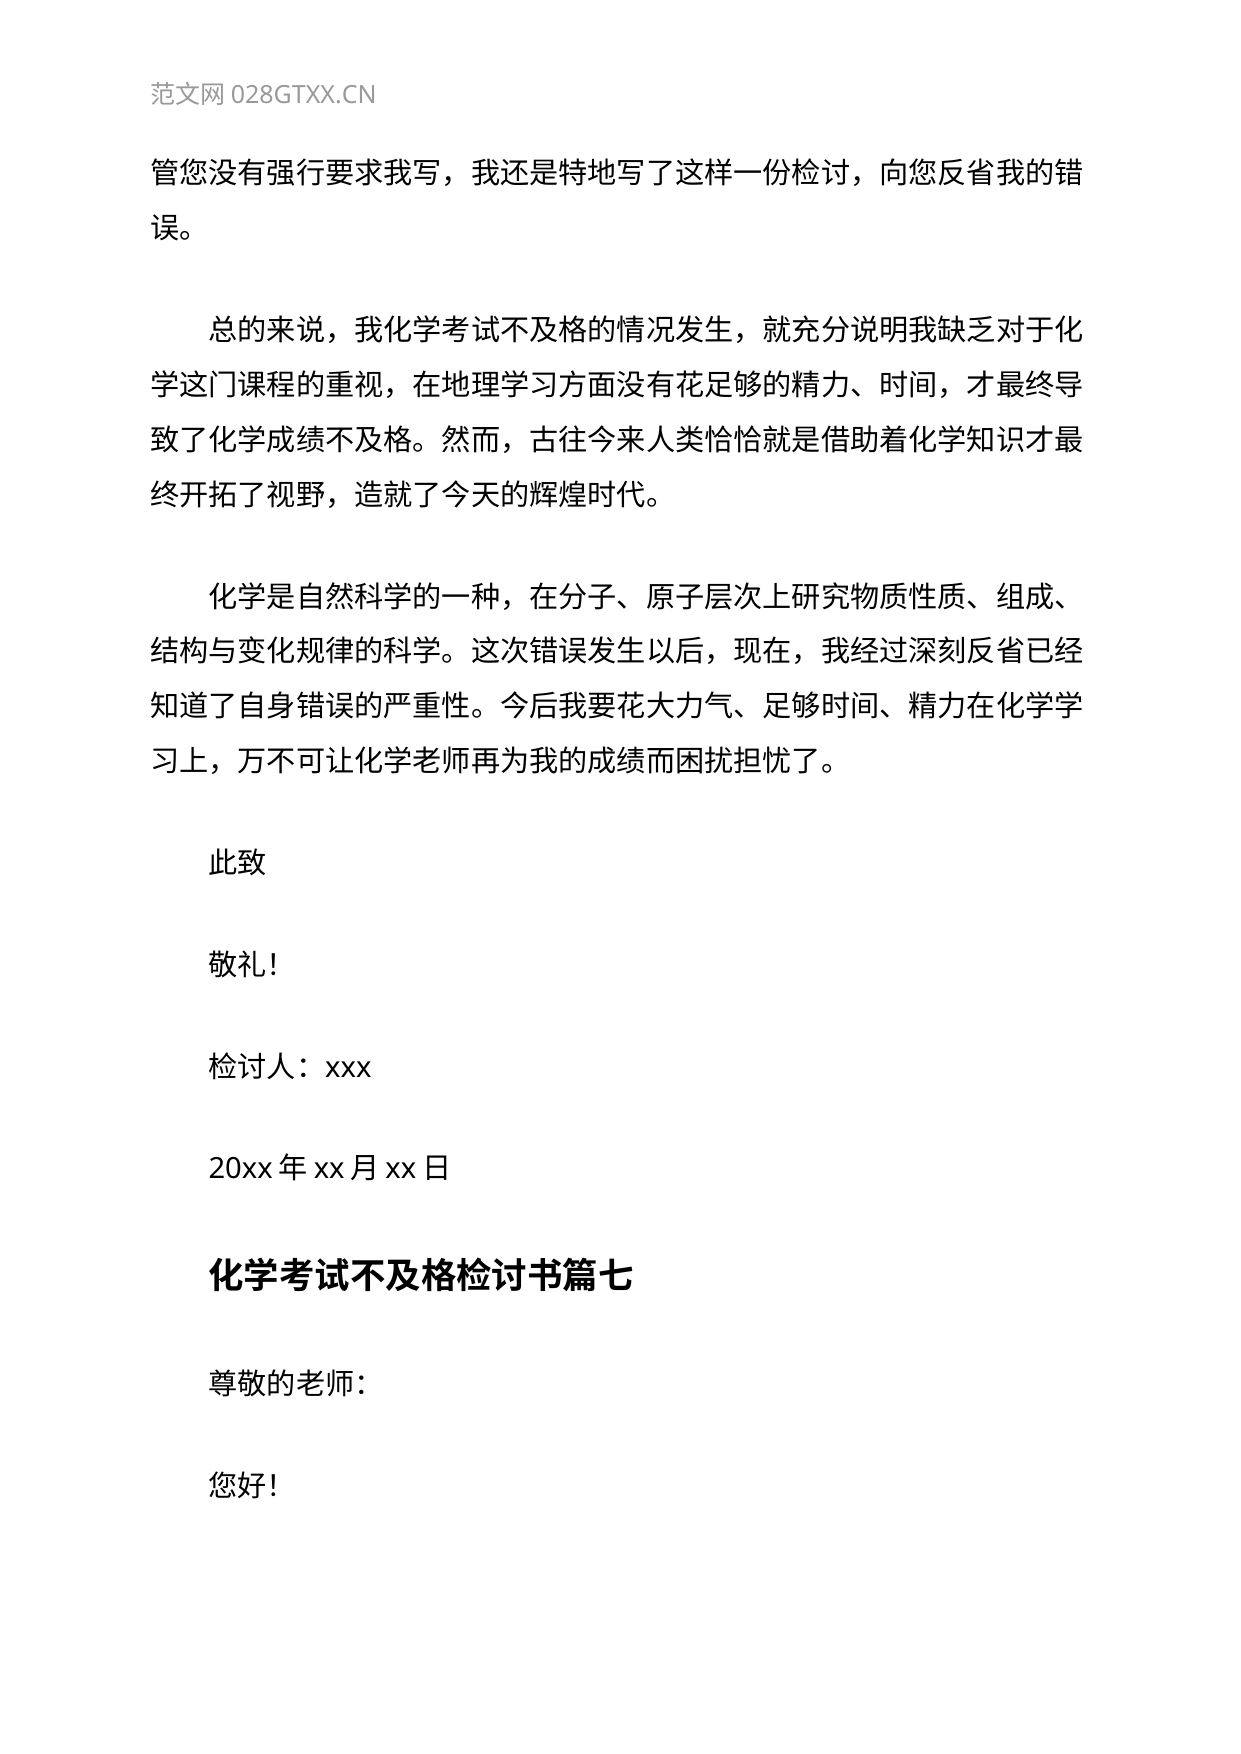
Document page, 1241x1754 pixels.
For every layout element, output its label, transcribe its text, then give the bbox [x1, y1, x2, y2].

text 敬礼！ [150, 941, 1090, 984]
text 化学是自然科学的一种，在分子、原子层次上研究物质性质、组成、结构与变化规律的科学。这次错误发生以后，现在，我经过深刻反省已经知道了自身错误的严重性。今后我要花大力气、足够时间、精力在化学学习上，万不可让化学老师再为我的成绩而困扰担忧了。 [150, 573, 1090, 780]
text 化学考试不及格检讨书篇七 [150, 1247, 1090, 1298]
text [150, 150, 1090, 247]
text 20xx年xx月xx日 [150, 1145, 1090, 1187]
text 检讨人：xxx [150, 1043, 1090, 1086]
text 您好！ [150, 1462, 1090, 1504]
text 尊敬的老师： [150, 1361, 1090, 1403]
text 此致 [150, 839, 1090, 882]
text 总的来说，我化学考试不及格的情况发生，就充分说明我缺乏对于化学这门课程的重视，在地理学习方面没有花足够的精力、时间，才最终导致了化学成绩不及格。然而，古往今来人类恰恰就是借助着化学知识才最终开拓了视野，造就了今天的辉煌时代。 [150, 307, 1090, 514]
